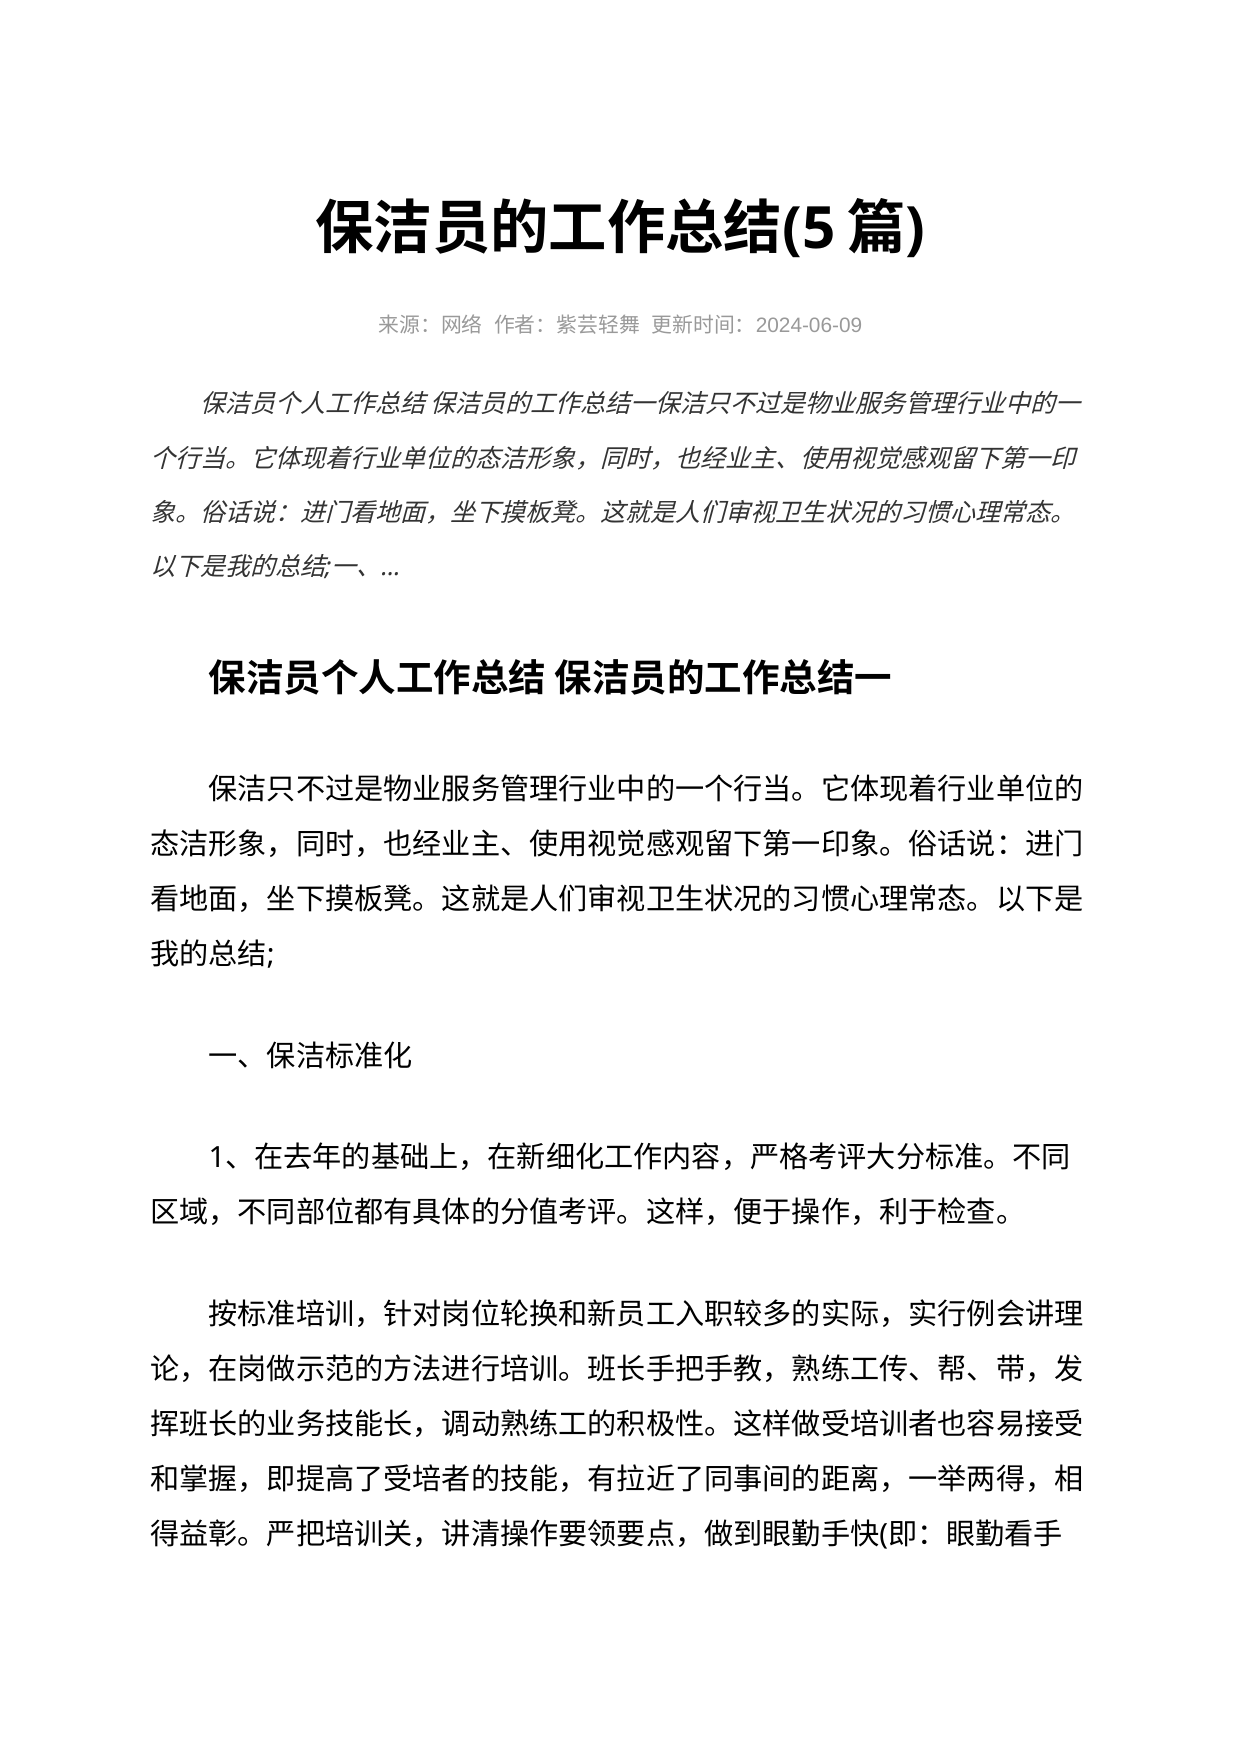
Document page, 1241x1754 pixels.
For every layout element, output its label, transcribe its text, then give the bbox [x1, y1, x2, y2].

text 保洁只不过是物业服务管理行业中的一个行当。它体现着行业单位的态洁形象，同时，也经业主、使用视觉感观留下第一印象。俗话说：进门看地面，坐下摸板凳。这就是人们审视卫生状况的习惯心理常态。以下是我的总结; [150, 766, 1090, 973]
text 保洁员个人工作总结 保洁员的工作总结一 [150, 648, 1090, 702]
text 一、保洁标准化 [150, 1032, 1090, 1074]
subtitle 保洁员的工作总结(5篇) [150, 181, 1090, 266]
text 1、在去年的基础上，在新细化工作内容，严格考评大分标准。不同区域，不同部位都有具体的分值考评。这样，便于操作，利于检查。 [150, 1134, 1090, 1231]
text 保洁员个人工作总结 保洁员的工作总结一保洁只不过是物业服务管理行业中的一个行当。它体现着行业单位的态洁形象，同时，也经业主、使用视觉感观留下第一印象。俗话说：进门看地面，坐下摸板凳。这就是人们审视卫生状况的习惯心理常态。以下是我的总结;一、... [150, 384, 1090, 583]
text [150, 1291, 1090, 1553]
text 来源：网络 作者：紫芸轻舞 更新时间：2024-06-09 [150, 313, 1090, 337]
